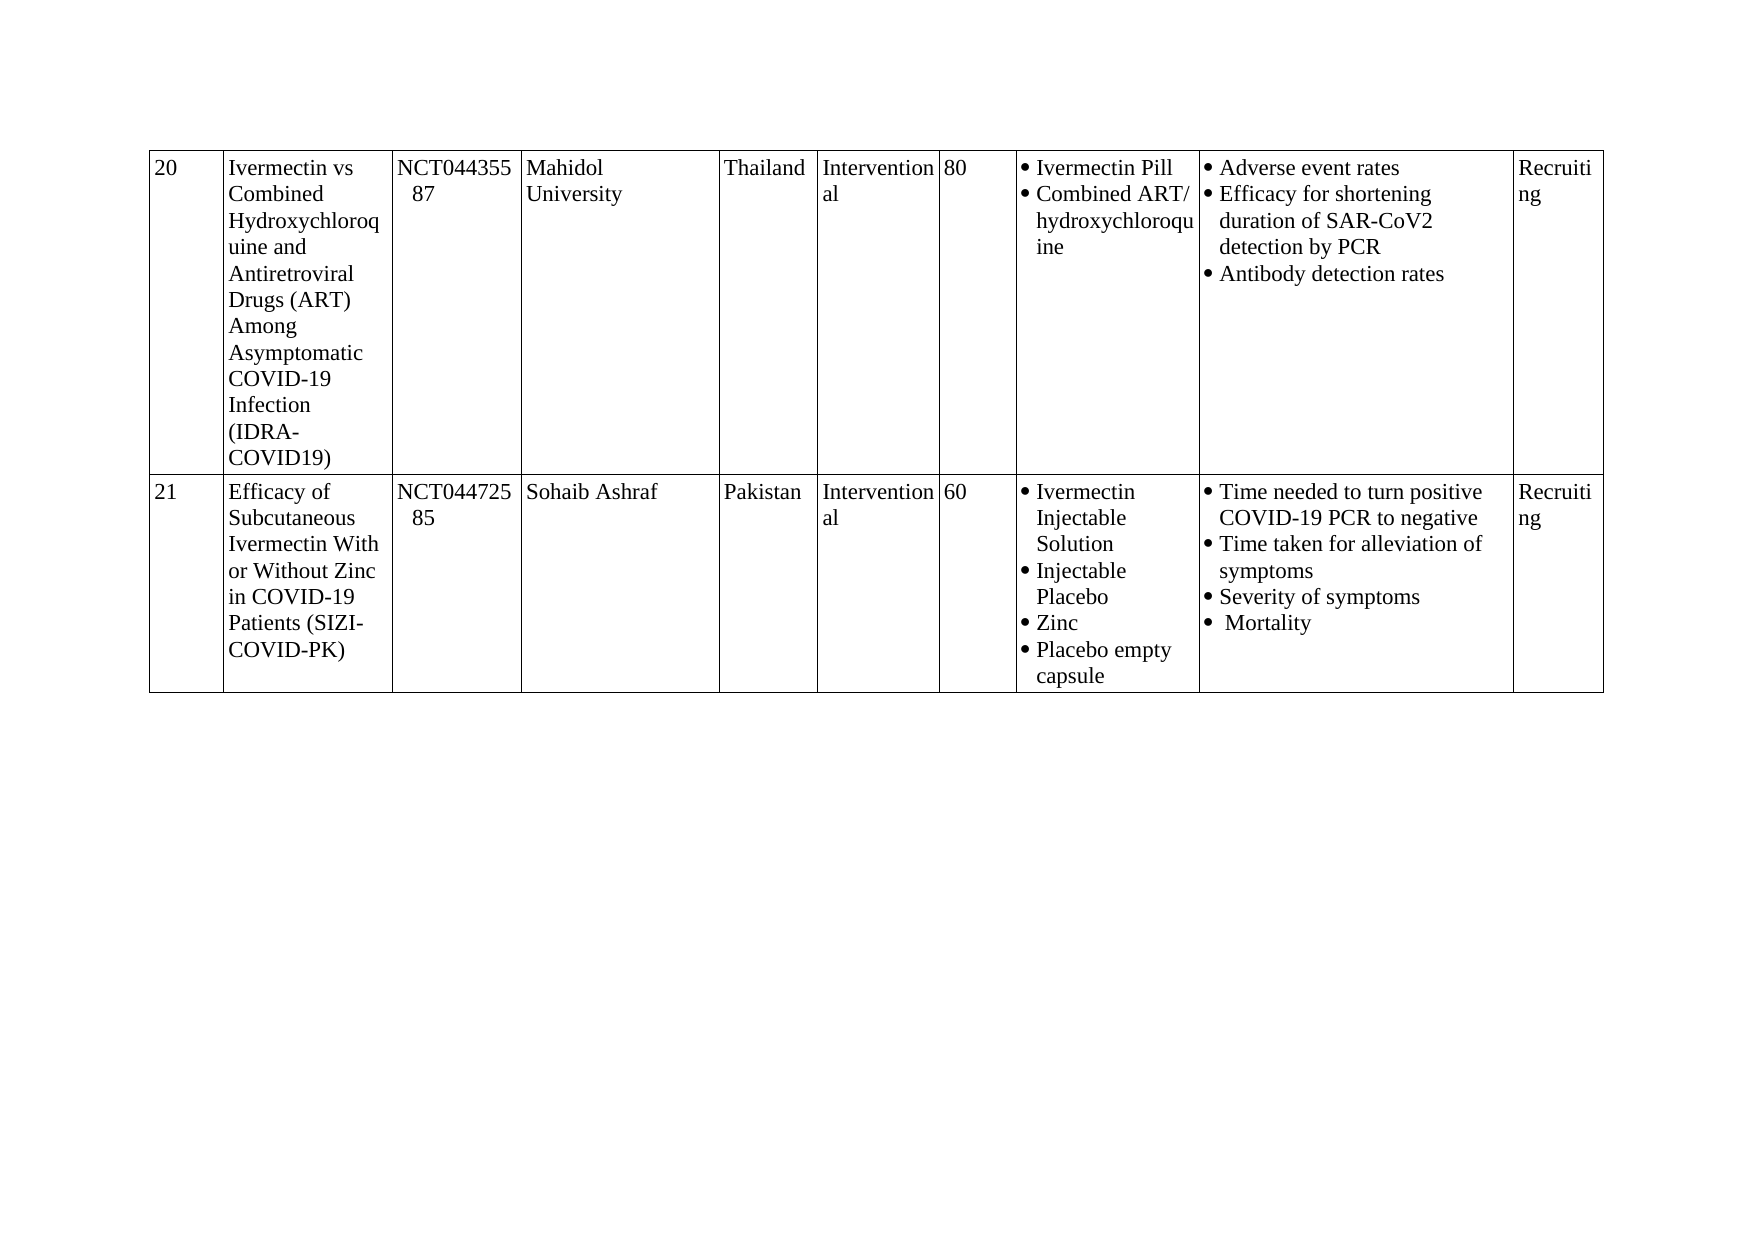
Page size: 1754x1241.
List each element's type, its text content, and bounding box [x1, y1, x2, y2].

table_cell 60 [940, 475, 1016, 692]
table_cell Time needed to turn positive COVID-19 PCR to negative Time taken for alleviation of symptoms Severity of symptoms Mortality [1200, 475, 1513, 692]
table_cell Interventional [818, 151, 939, 473]
table_cell Ivermectin vs Combined Hydroxychloroquine and Antiretroviral Drugs (ART) Among Asymptomatic COVID-19 Infection (IDRA-COVID19) [224, 151, 392, 473]
table_cell 20 [150, 151, 223, 473]
table_cell Ivermectin Pill Combined ART/ hydroxychloroquine [1017, 151, 1199, 473]
table_cell Ivermectin Injectable Solution Injectable Placebo Zinc Placebo empty capsule [1017, 475, 1199, 692]
table_cell Recruiting [1514, 475, 1603, 692]
table_cell Efficacy of Subcutaneous Ivermectin With or Without Zinc in COVID-19 Patients (SIZI-COVID-PK) [224, 475, 392, 692]
table_cell Pakistan [720, 475, 817, 692]
table_cell Recruiting [1514, 151, 1603, 473]
table_cell Interventional [818, 475, 939, 692]
table_cell Thailand [720, 151, 817, 473]
table_cell Sohaib Ashraf [522, 475, 719, 692]
table_cell 21 [150, 475, 223, 692]
table_cell Mahidol University [522, 151, 719, 473]
table_cell Adverse event rates Efficacy for shortening duration of SAR-CoV2 detection by PCR Antibody detection rates [1200, 151, 1513, 473]
table_cell NCT04472585 [393, 475, 521, 692]
table_cell NCT04435587 [393, 151, 521, 473]
table_cell 80 [940, 151, 1016, 473]
